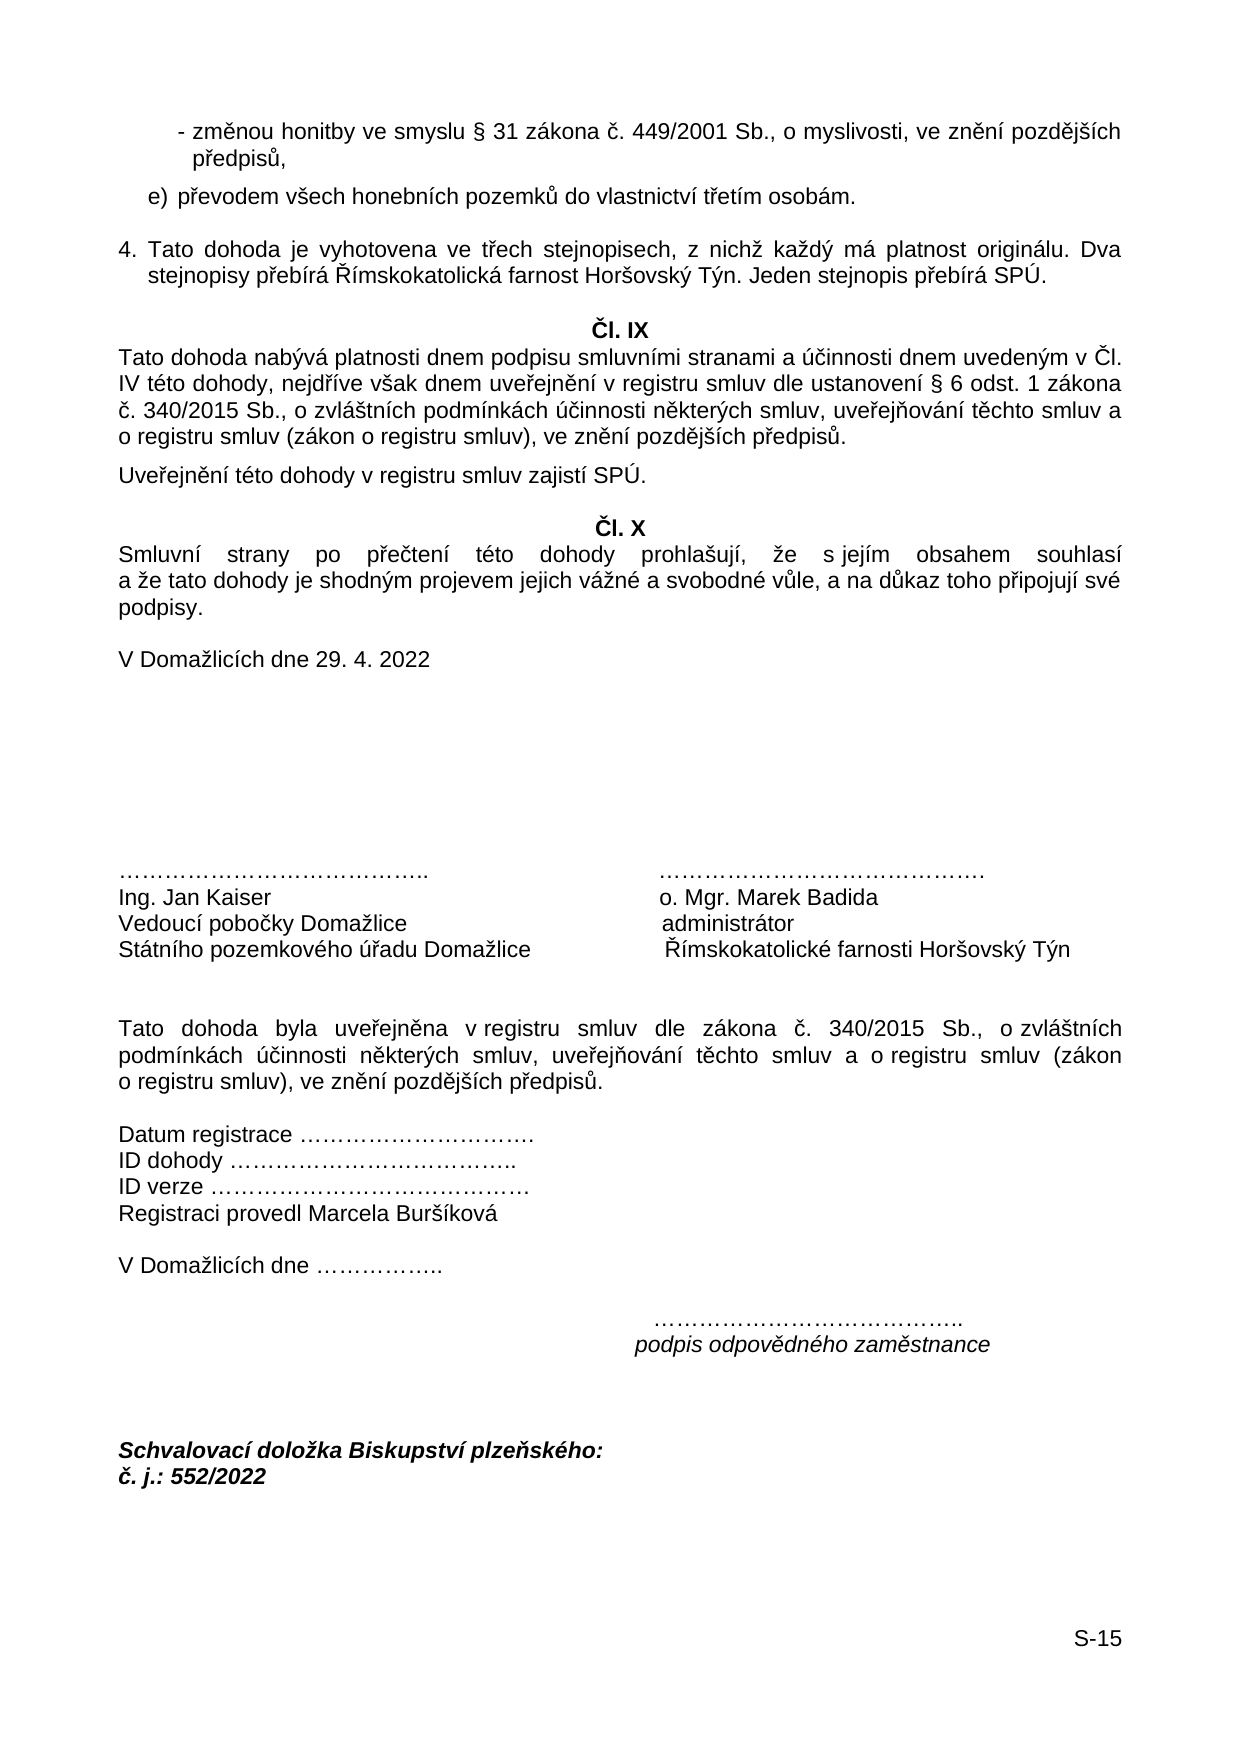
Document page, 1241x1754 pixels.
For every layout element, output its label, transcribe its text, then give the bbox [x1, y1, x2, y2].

text Smluvní strany po přečtení této dohody prohlašují, že s jejím obsahem souhlasí a že tato dohody je shodným projevem jejich vážné a svobodné vůle, a na důkaz toho připojují své podpisy. [118, 541, 1122, 620]
text Uveřejnění této dohody v registru smluv zajistí SPÚ. [118, 462, 1122, 488]
text Tato dohoda byla uveřejněna v registru smluv dle zákona č. 340/2015 Sb., o zvláštních podmínkách účinnosti některých smluv, uveřejňování těchto smluv a o registru smluv (zákon o registru smluv), ve znění pozdějších předpisů. [118, 1015, 1122, 1094]
text ………………………………….. [118, 1305, 1122, 1331]
text Schvalovací doložka Biskupství plzeňského: [118, 1437, 1122, 1463]
text Tato dohoda nabývá platnosti dnem podpisu smluvními stranami a účinnosti dnem uvedeným v Čl. IV této dohody, nejdříve však dnem uveřejnění v registru smluv dle ustanovení § 6 odst. 1 zákona č. 340/2015 Sb., o zvláštních podmínkách účinnosti některých smluv, uveřejňování těchto smluv a o registru smluv (zákon o registru smluv), ve znění pozdějších předpisů. [118, 344, 1122, 449]
text ID verze …………………………………… [118, 1173, 1122, 1200]
text e) převodem všech honebních pozemků do vlastnictví třetím osobám. [148, 183, 1122, 210]
text Státního pozemkového úřadu Domažlice Římskokatolické farnosti Horšovský Týn [118, 936, 1122, 962]
text Ing. Jan Kaiser o. Mgr. Marek Badida [118, 883, 1122, 910]
text V Domažlicích dne …………….. [118, 1252, 1122, 1279]
text podpis odpovědného zaměstnance [118, 1331, 1122, 1358]
text ………………………………….. ……………………………………. [118, 857, 1122, 883]
text ID dohody ……………………………….. [118, 1147, 1122, 1173]
subtitle Čl. IX [118, 317, 1122, 344]
text - změnou honitby ve smyslu § 31 zákona č. 449/2001 Sb., o myslivosti, ve znění pozdějších předpisů, [177, 118, 1122, 171]
text Registraci provedl Marcela Buršíková [118, 1200, 1122, 1226]
text Čl. X [118, 514, 1122, 541]
text Vedoucí pobočky Domažlice administrátor [118, 910, 1122, 936]
text Datum registrace …………………………. [118, 1121, 1122, 1147]
text V Domažlicích dne 29. 4. 2022 [118, 646, 1122, 673]
list Tato dohoda je vyhotovena ve třech stejnopisech, z nichž každý má platnost originálu. Dva stejnopisy přebírá Římskokatolická farnost Horšovský Týn. Jeden stejnopis přebírá SPÚ. [118, 236, 1122, 289]
text č. j.: 552/2022 [118, 1463, 1122, 1489]
